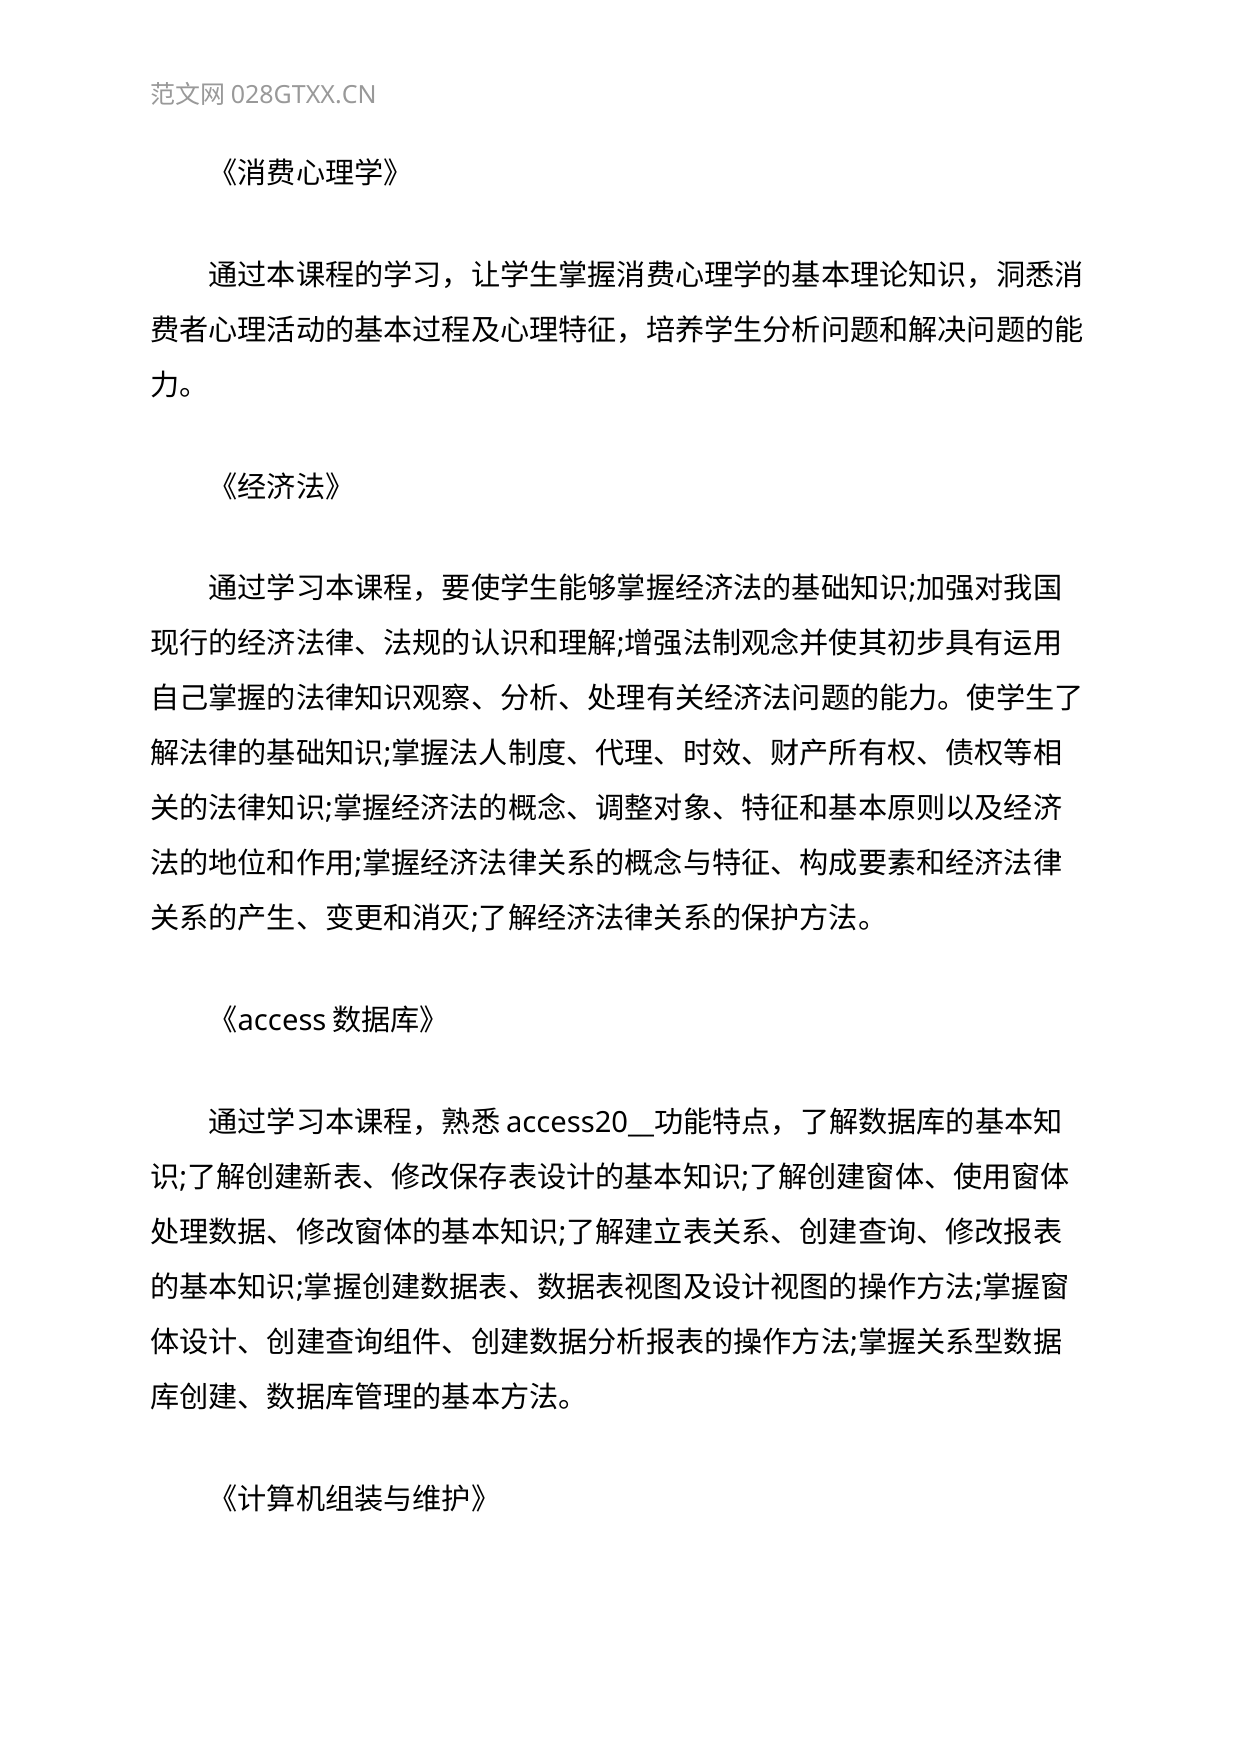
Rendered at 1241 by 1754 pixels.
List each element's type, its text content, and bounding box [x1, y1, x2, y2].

text 《经济法》 [150, 463, 1090, 506]
text 《计算机组装与维护》 [150, 1476, 1090, 1518]
text 《access数据库》 [150, 997, 1090, 1039]
text 通过学习本课程，熟悉access20__功能特点，了解数据库的基本知识;了解创建新表、修改保存表设计的基本知识;了解创建窗体、使用窗体处理数据、修改窗体的基本知识;了解建立表关系、创建查询、修改报表的基本知识;掌握创建数据表、数据表视图及设计视图的操作方法;掌握窗体设计、创建查询组件、创建数据分析报表的操作方法;掌握关系型数据库创建、数据库管理的基本方法。 [150, 1099, 1090, 1416]
text 通过本课程的学习，让学生掌握消费心理学的基本理论知识，洞悉消费者心理活动的基本过程及心理特征，培养学生分析问题和解决问题的能力。 [150, 252, 1090, 404]
text 《消费心理学》 [150, 150, 1090, 192]
text 通过学习本课程，要使学生能够掌握经济法的基础知识;加强对我国现行的经济法律、法规的认识和理解;增强法制观念并使其初步具有运用自己掌握的法律知识观察、分析、处理有关经济法问题的能力。使学生了解法律的基础知识;掌握法人制度、代理、时效、财产所有权、债权等相关的法律知识;掌握经济法的概念、调整对象、特征和基本原则以及经济法的地位和作用;掌握经济法律关系的概念与特征、构成要素和经济法律关系的产生、变更和消灭;了解经济法律关系的保护方法。 [150, 565, 1090, 937]
